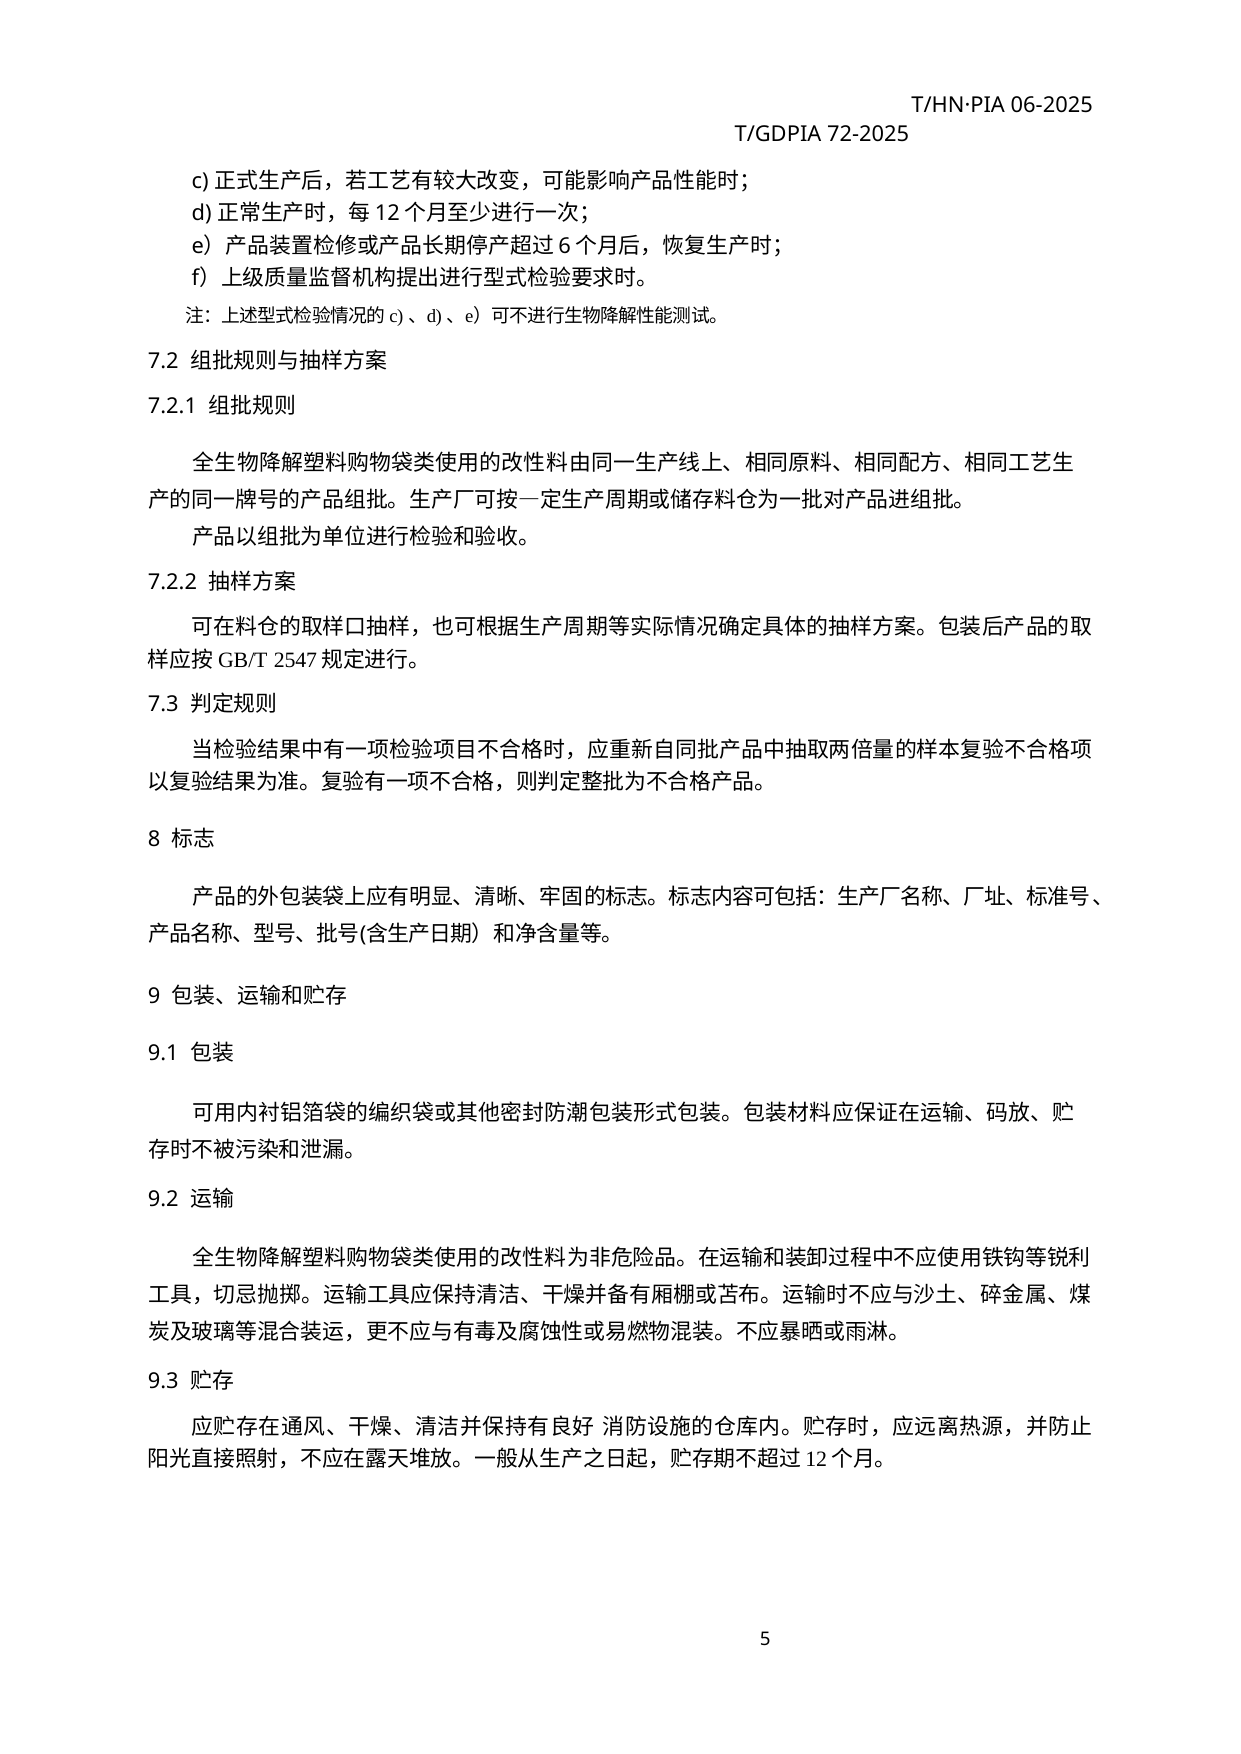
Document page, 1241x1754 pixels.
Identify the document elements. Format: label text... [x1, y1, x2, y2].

text 包装、运输和贮存 [148, 977, 1093, 1010]
text 标志 [148, 821, 1093, 854]
text 可用内衬铝箔袋的编织袋或其他密封防潮包装形式包装。包装材料应保证在运输、码放、贮存时不被污染和泄漏。 [148, 1094, 1075, 1164]
text 当检验结果中有一项检验项目不合格时，应重新自同批产品中抽取两倍量的样本复验不合格项，以复验结果为准。复验有一项不合格，则判定整批为不合格产品。 [148, 731, 1093, 796]
text 组批规则 [148, 388, 1093, 420]
text 应贮存在通风、干燥、清洁并保持有良好 消防设施的仓库内。贮存时，应远离热源，并防止阳光直接照射，不应在露天堆放。一般从生产之日起，贮存期不超过12个月。 [148, 1408, 1093, 1473]
text f）上级质量监督机构提出进行型式检验要求时。 [148, 260, 1093, 292]
text 贮存 [148, 1363, 1093, 1396]
text c) 正式生产后，若工艺有较大改变，可能影响产品性能时； [148, 162, 1093, 195]
text d) 正常生产时，每12个月至少进行一次； [148, 195, 1093, 227]
text 可在料仓的取样口抽样，也可根据生产周期等实际情况确定具体的抽样方案。包装后产品的取样应按 GB/T 2547规定进行。 [148, 609, 1093, 674]
text 抽样方案 [148, 564, 1093, 596]
text 全生物降解塑料购物袋类使用的改性料为非危险品。在运输和装卸过程中不应使用铁钩等锐利工具，切忌抛掷。运输工具应保持清洁、干燥并备有厢棚或苫布。运输时不应与沙土、碎金属、煤炭及玻璃等混合装运，更不应与有毒及腐蚀性或易燃物混装。不应暴晒或雨淋。 [148, 1240, 1091, 1346]
text e）产品装置检修或产品长期停产超过6个月后，恢复生产时； [148, 227, 1093, 260]
text 产品以组批为单位进行检验和验收。 [148, 519, 1093, 551]
text 判定规则 [148, 686, 1093, 719]
text 组批规则与抽样方案 [148, 343, 1093, 375]
text 注：上述型式检验情况的 c) 、d) 、e）可不进行生物降解性能测试。 [148, 298, 1093, 330]
text 包装 [148, 1035, 1093, 1067]
text 产品的外包装袋上应有明显、清晰、牢固的标志。标志内容可包括：生产厂名称、厂址、标准号、产品名称、型号、批号(含生产日期）和净含量等。 [148, 879, 1093, 948]
text 运输 [148, 1181, 1093, 1213]
text 全生物降解塑料购物袋类使用的改性料由同一生产线上、相同原料、相同配方、相同工艺生产的同一牌号的产品组批。生产厂可按—定生产周期或储存料仓为一批对产品进组批。 [148, 445, 1075, 514]
